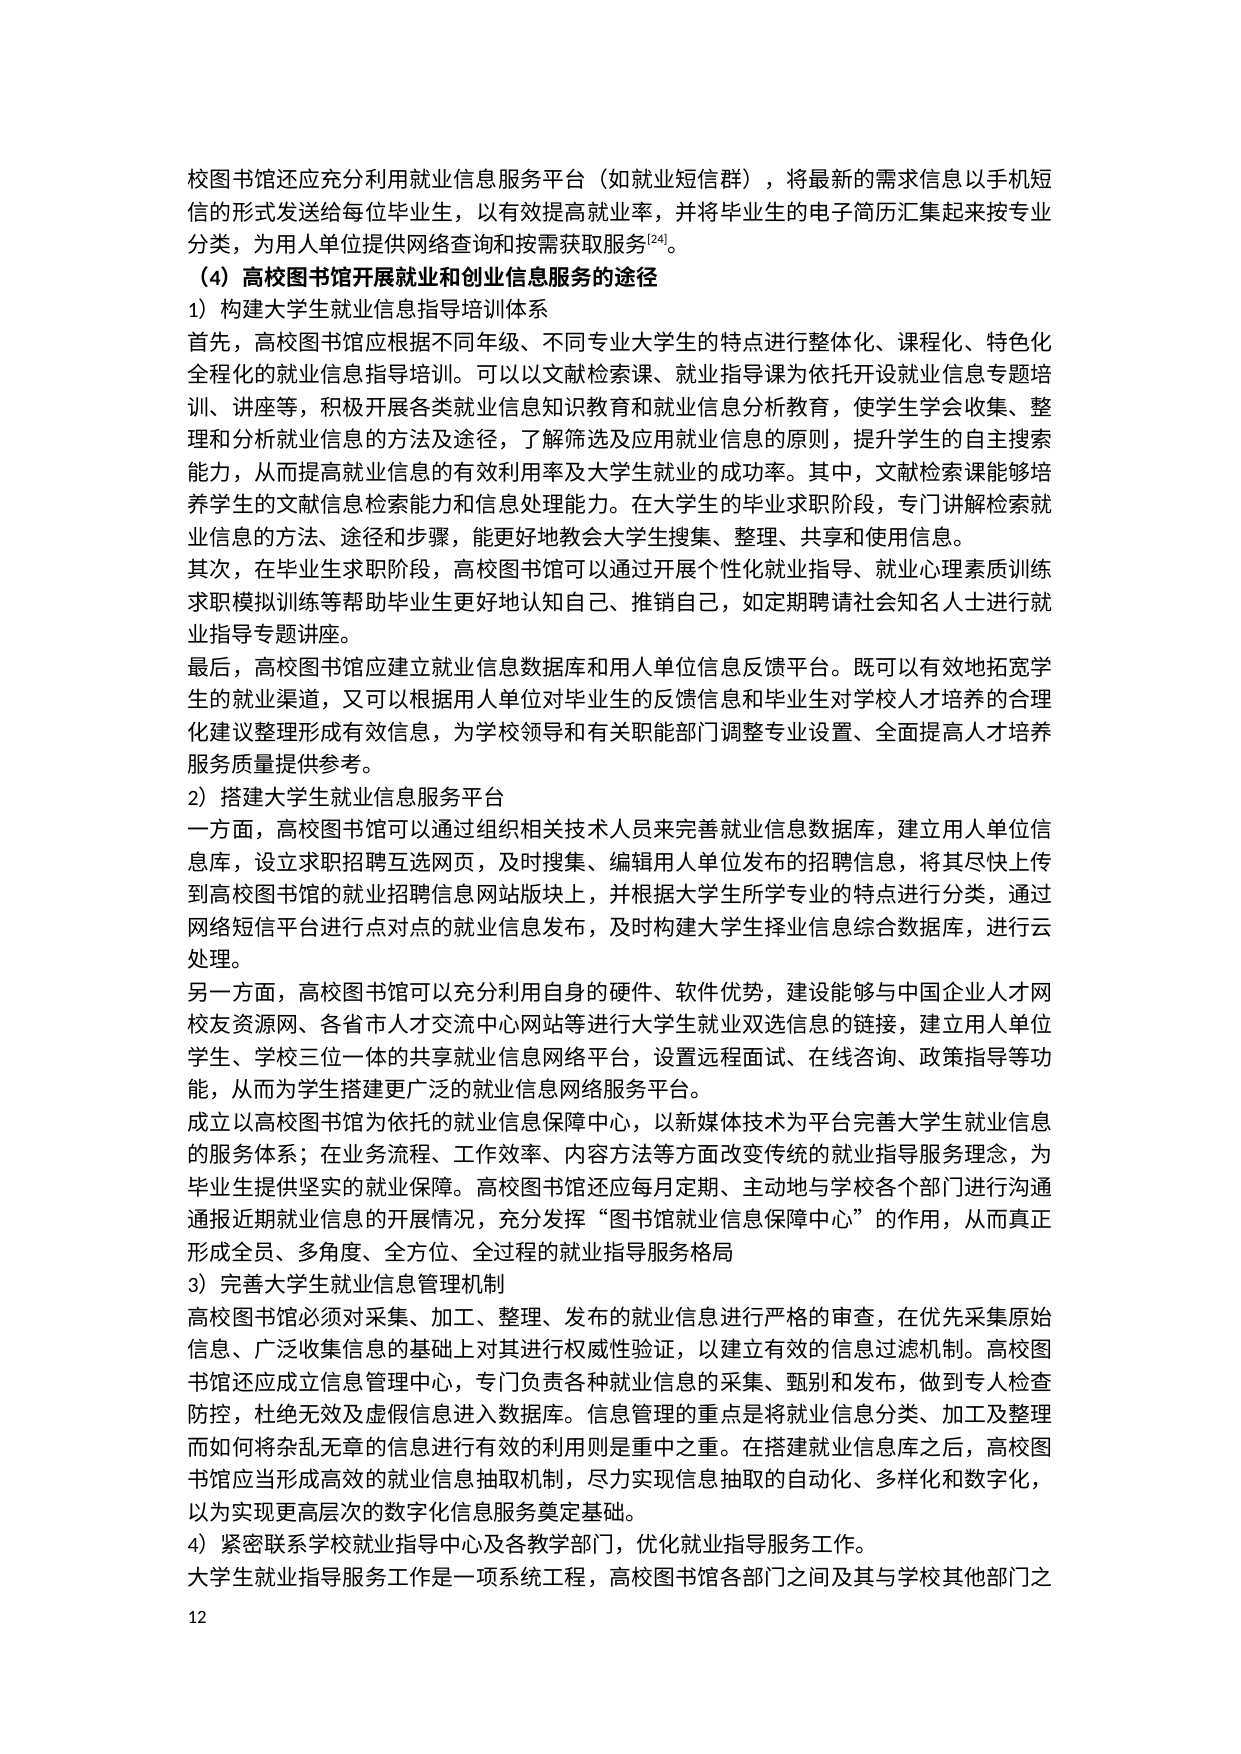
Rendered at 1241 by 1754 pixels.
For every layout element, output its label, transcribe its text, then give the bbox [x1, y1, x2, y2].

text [187, 1559, 1053, 1592]
text 高校图书馆必须对采集、加工、整理、发布的就业信息进行严格的审查，在优先采集原始信息、广泛收集信息的基础上对其进行权威性验证，以建立有效的信息过滤机制。高校图书馆还应成立信息管理中心，专门负责各种就业信息的采集、甄别和发布，做到专人检查防控，杜绝无效及虚假信息进入数据库。信息管理的重点是将就业信息分类、加工及整理，而如何将杂乱无章的信息进行有效的利用则是重中之重。在搭建就业信息库之后，高校图书馆应当形成高效的就业信息抽取机制，尽力实现信息抽取的自动化、多样化和数字化，以为实现更高层次的数字化信息服务奠定基础。 [187, 1299, 1053, 1527]
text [187, 162, 1053, 259]
text 成立以高校图书馆为依托的就业信息保障中心，以新媒体技术为平台完善大学生就业信息的服务体系；在业务流程、工作效率、内容方法等方面改变传统的就业指导服务理念，为毕业生提供坚实的就业保障。高校图书馆还应每月定期、主动地与学校各个部门进行沟通，通报近期就业信息的开展情况，充分发挥“图书馆就业信息保障中心”的作用，从而真正形成全员、多角度、全方位、全过程的就业指导服务格局 [187, 1104, 1053, 1267]
text 首先，高校图书馆应根据不同年级、不同专业大学生的特点进行整体化、课程化、特色化、全程化的就业信息指导培训。可以以文献检索课、就业指导课为依托开设就业信息专题培训、讲座等，积极开展各类就业信息知识教育和就业信息分析教育，使学生学会收集、整理和分析就业信息的方法及途径，了解筛选及应用就业信息的原则，提升学生的自主搜索能力，从而提高就业信息的有效利用率及大学生就业的成功率。其中，文献检索课能够培养学生的文献信息检索能力和信息处理能力。在大学生的毕业求职阶段，专门讲解检索就业信息的方法、途径和步骤，能更好地教会大学生搜集、整理、共享和使用信息。 [187, 324, 1053, 552]
text 4）紧密联系学校就业指导中心及各教学部门，优化就业指导服务工作。 [187, 1527, 1053, 1559]
text 另一方面，高校图书馆可以充分利用自身的硬件、软件优势，建设能够与中国企业人才网、校友资源网、各省市人才交流中心网站等进行大学生就业双选信息的链接，建立用人单位、学生、学校三位一体的共享就业信息网络平台，设置远程面试、在线咨询、政策指导等功能，从而为学生搭建更广泛的就业信息网络服务平台。 [187, 974, 1053, 1104]
text 1）构建大学生就业信息指导培训体系 [187, 292, 1053, 324]
text （4）高校图书馆开展就业和创业信息服务的途径 [187, 259, 1053, 292]
text 2）搭建大学生就业信息服务平台 [187, 779, 1053, 812]
text 最后，高校图书馆应建立就业信息数据库和用人单位信息反馈平台。既可以有效地拓宽学生的就业渠道，又可以根据用人单位对毕业生的反馈信息和毕业生对学校人才培养的合理化建议整理形成有效信息，为学校领导和有关职能部门调整专业设置、全面提高人才培养服务质量提供参考。 [187, 649, 1053, 779]
text 其次，在毕业生求职阶段，高校图书馆可以通过开展个性化就业指导、就业心理素质训练、求职模拟训练等帮助毕业生更好地认知自己、推销自己，如定期聘请社会知名人士进行就业指导专题讲座。 [187, 552, 1053, 649]
text 一方面，高校图书馆可以通过组织相关技术人员来完善就业信息数据库，建立用人单位信息库，设立求职招聘互选网页，及时搜集、编辑用人单位发布的招聘信息，将其尽快上传到高校图书馆的就业招聘信息网站版块上，并根据大学生所学专业的特点进行分类，通过网络短信平台进行点对点的就业信息发布，及时构建大学生择业信息综合数据库，进行云处理。 [187, 812, 1053, 974]
text 3）完善大学生就业信息管理机制 [187, 1267, 1053, 1299]
